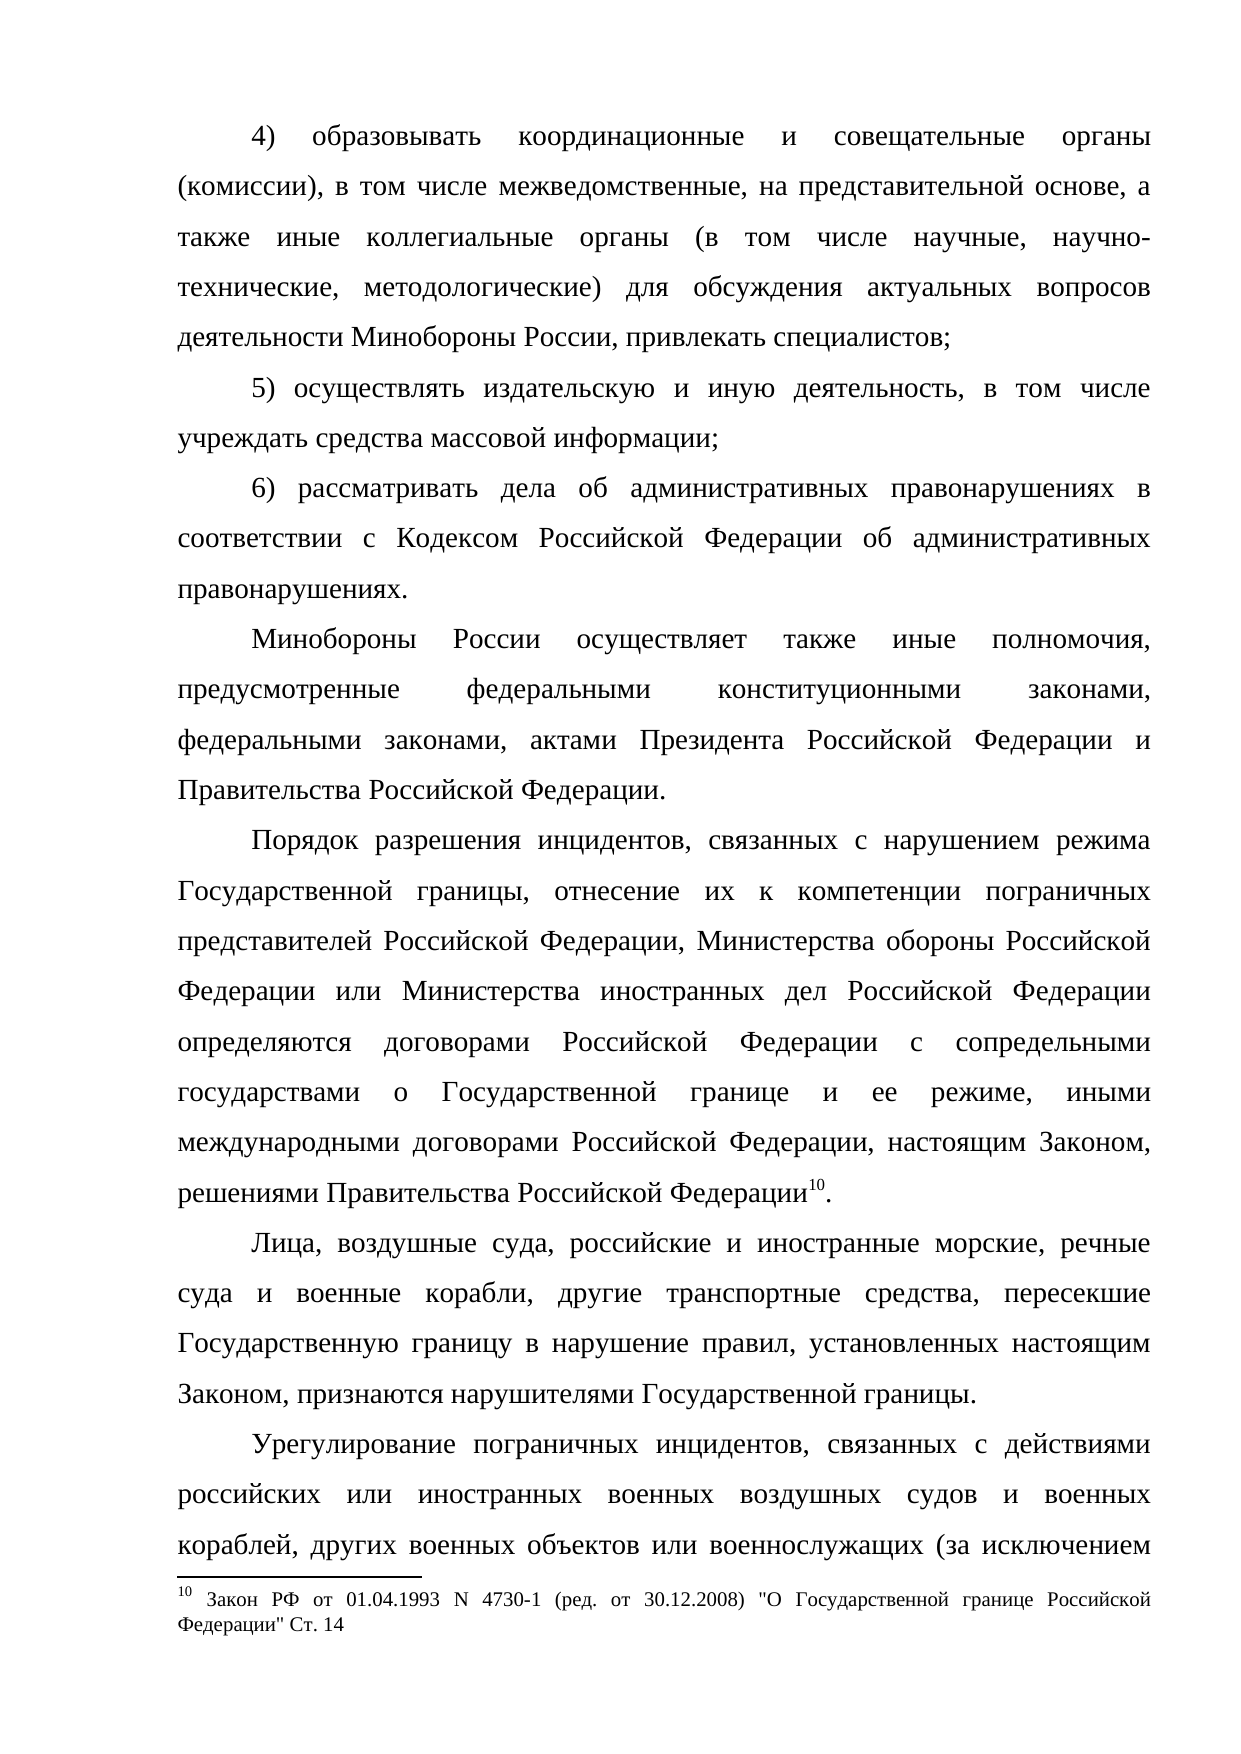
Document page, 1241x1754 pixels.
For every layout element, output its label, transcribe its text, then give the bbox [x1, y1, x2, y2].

text Порядок разрешения инцидентов, связанных с нарушением режима Государственной границы, отнесение их к компетенции пограничных представителей Российской Федерации, Министерства обороны Российской Федерации или Министерства иностранных дел Российской Федерации определяются договорами Российской Федерации с сопредельными государствами о Государственной границе и ее режиме, иными международными договорами Российской Федерации, настоящим Законом, решениями Правительства Российской Федерации. [177, 822, 1152, 1208]
text Лица, воздушные суда, российские и иностранные морские, речные суда и военные корабли, другие транспортные средства, пересекшие Государственную границу в нарушение правил, установленных настоящим Законом, признаются нарушителями Государственной границы. [177, 1225, 1152, 1409]
text 4) образовывать координационные и совещательные органы (комиссии), в том числе межведомственные, на представительной основе, а также иные коллегиальные органы (в том числе научные, научно-технические, методологические) для обсуждения актуальных вопросов деятельности Минобороны России, привлекать специалистов; [177, 118, 1152, 353]
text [177, 1426, 1152, 1560]
text Минобороны России осуществляет также иные полномочия, предусмотренные федеральными конституционными законами, федеральными законами, актами Президента Российской Федерации и Правительства Российской Федерации. [177, 621, 1152, 806]
text 5) осуществлять издательскую и иную деятельность, в том числе учреждать средства массовой информации; [177, 370, 1152, 453]
text 6) рассматривать дела об административных правонарушениях в соответствии с Кодексом Российской Федерации об административных правонарушениях. [177, 470, 1152, 604]
